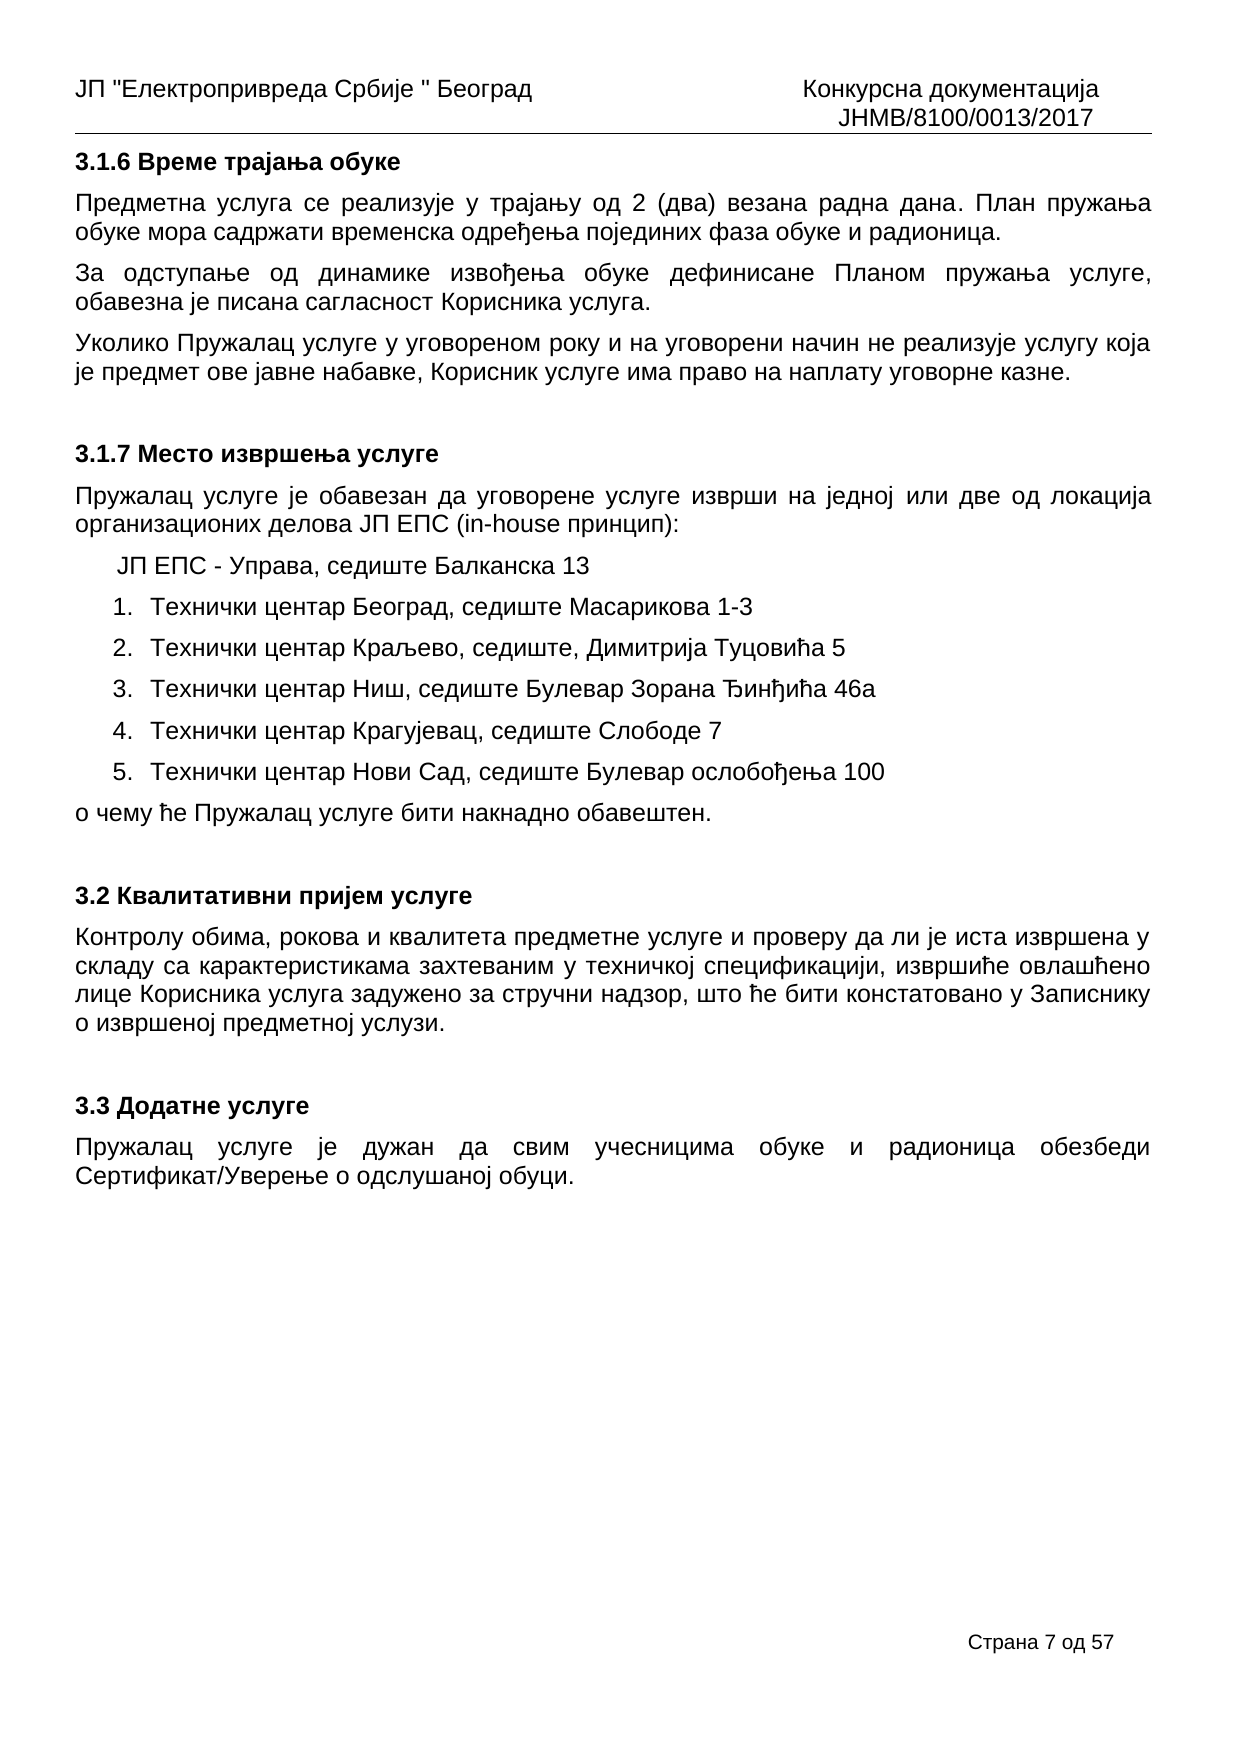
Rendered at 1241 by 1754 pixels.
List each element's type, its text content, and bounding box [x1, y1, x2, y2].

text Предметна услуга се реализује у трајању од 2 (два) везана радна дана. План пружања обуке мора садржати временска одређења појединих фаза обуке и радионица. [75, 188, 1152, 246]
text ЈП ЕПС - Управа, седиште Балканска 13 [75, 551, 1152, 579]
list Технички центар Београд, седиште Масарикова 1-3 [112, 592, 1152, 621]
text Уколико Пружалац услуге у уговореном року и на уговорени начин не реализује услугу која је предмет ове јавне набавке, Корисник услуге има право на наплату уговорне казне. [75, 328, 1152, 386]
text 3.1.7 Место извршења услуге [75, 439, 1152, 468]
list Технички центар Краљево, седиште, Димитрија Туцовића 5 [112, 633, 1152, 662]
text Контролу обима, рокова и квалитета предметне услуге и проверу да ли је иста извршена у складу са карактеристикама захтеваним у техничкој спецификацији, извршиће овлашћено лице Корисника услуга задужено за стручни надзор, што ће бити констатовано у Записнику о извршеној предметној услузи. [75, 922, 1152, 1037]
text о чему ће Пружалац услуге бити накнадно обавештен. [75, 798, 1152, 827]
text Пружалац услуге је дужан да свим учесницима обуке и радионица обезбеди Сертификат/Уверење о одслушаној обуци. [75, 1132, 1152, 1189]
text За одступање од динамике извођења обуке дефинисане Планом пружања услуге, обавезна је писана сагласност Корисника услуга. [75, 258, 1152, 316]
list Технички центар Нови Сад, седиште Булевар ослобођења 100 [112, 757, 1152, 786]
text 3.3 Додатне услуге [75, 1091, 1152, 1119]
list Технички центар Крагујевац, седиште Слободе 7 [112, 716, 1152, 744]
text 3.1.6 Време трајања обуке [75, 147, 1152, 176]
text 3.2 Квалитативни пријем услуге [75, 881, 1152, 909]
text Пружалац услуге је обавезан да уговорене услуге изврши на једној или две од локација организационих делова ЈП ЕПС (in-house принцип): [75, 481, 1152, 538]
list Технички центар Ниш, седиште Булевар Зорана Ђинђића 46а [112, 674, 1152, 703]
